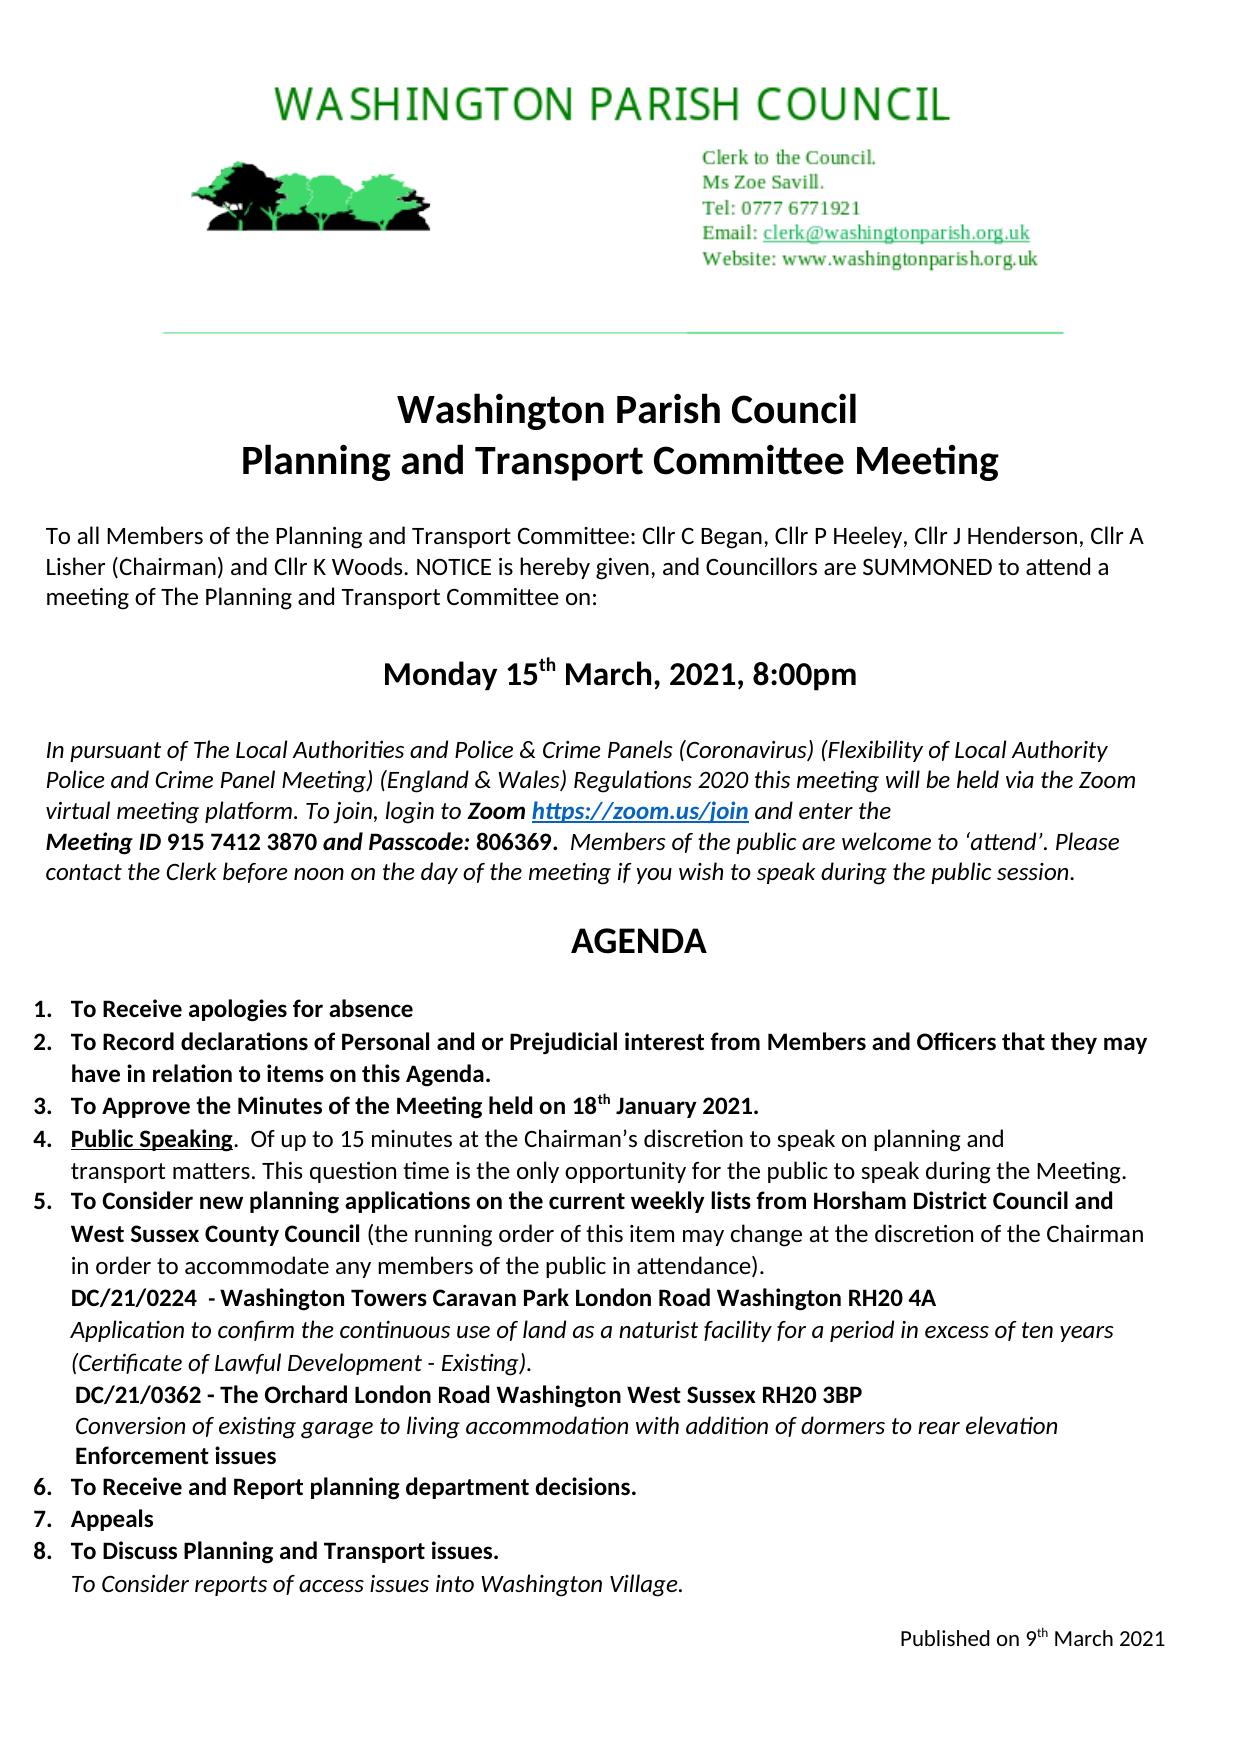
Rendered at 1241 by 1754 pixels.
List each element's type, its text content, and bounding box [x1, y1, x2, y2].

text Enforcement issues [75, 1440, 1165, 1471]
text AGENDA [75, 917, 1165, 963]
text In pursuant of The Local Authorities and Police & Crime Panels (Coronavirus) (Flexibility of Local Authority [45, 734, 1165, 764]
list To Record declarations of Personal and or Prejudicial interest from Members and Officers that they may have in relation to items on this Agenda. [33, 1026, 1165, 1089]
text Meeting ID 915 7412 3870 and Passcode: 806369. Members of the public are welcome to ‘attend’. Please [45, 826, 1165, 856]
list Public Speaking. Of up to 15 minutes at the Chairman’s discretion to speak on planning and [33, 1123, 1165, 1153]
text DC/21/0224 - Washington Towers Caravan Park London Road Washington RH20 4A [71, 1282, 1165, 1313]
text Conversion of existing garage to living accommodation with addition of dormers to rear elevation [75, 1410, 1165, 1440]
text Police and Crime Panel Meeting) (England & Wales) Regulations 2020 this meeting will be held via the Zoom [45, 764, 1165, 795]
list To Discuss Planning and Transport issues. [33, 1535, 1165, 1566]
text contact the Clerk before noon on the day of the meeting if you wish to speak during the public session. [45, 856, 1165, 887]
list To Consider new planning applications on the current weekly lists from Horsham District Council and West Sussex County Council (the running order of this item may change at the discretion of the Chairman in order to accommodate any members of the public in attendance). [33, 1186, 1165, 1281]
text Planning and Transport Committee Meeting [75, 434, 1165, 485]
text To Consider reports of access issues into Washington Village. [71, 1568, 1165, 1598]
text DC/21/0362 - The Orchard London Road Washington West Sussex RH20 3BP [75, 1379, 1165, 1410]
text transport matters. This question time is the only opportunity for the public to speak during the Meeting. [71, 1155, 1165, 1186]
text To all Members of the Planning and Transport Committee: Cllr C Began, Cllr P Heeley, Cllr J Henderson, Cllr A Lisher (Chairman) and Cllr K Woods. NOTICE is hereby given, and Councillors are SUMMONED to attend a meeting of The Planning and Transport Committee on: [45, 520, 1153, 612]
text virtual meeting platform. To join, login to Zoom https://zoom.us/join and enter the [45, 795, 1165, 826]
list To Receive and Report planning department decisions. [33, 1471, 1165, 1501]
text Washington Parish Council [45, 383, 1165, 434]
text Application to confirm the continuous use of land as a naturist facility for a period in excess of ten years (Certificate of Lawful Development - Existing). [71, 1315, 1165, 1377]
list Appeals [33, 1503, 1165, 1534]
list To Receive apologies for absence [33, 993, 1165, 1024]
list To Approve the Minutes of the Meeting held on 18th January 2021. [33, 1090, 1165, 1121]
text Monday 15th March, 2021, 8:00pm [75, 653, 1165, 693]
